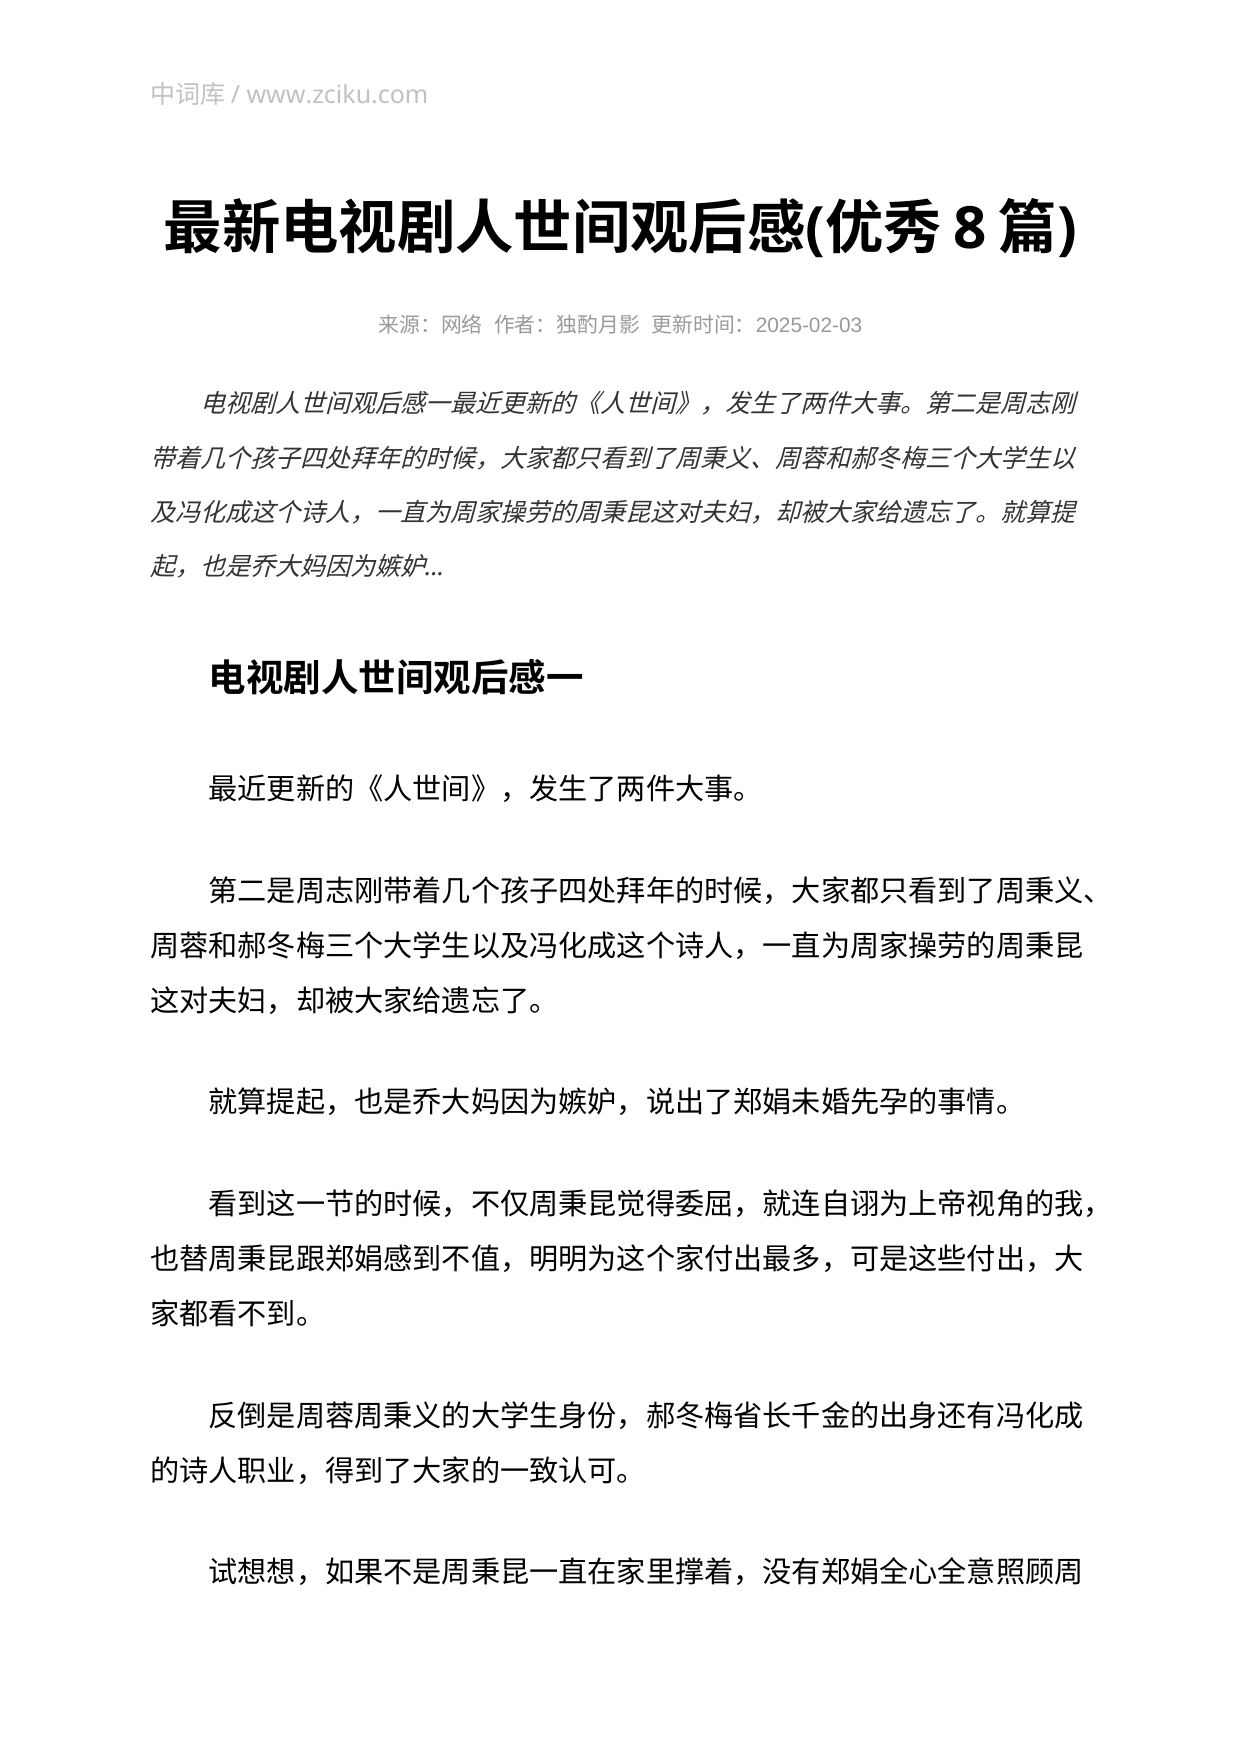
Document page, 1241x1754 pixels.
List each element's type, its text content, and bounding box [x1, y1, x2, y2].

text 最近更新的《人世间》，发生了两件大事。 [150, 766, 1090, 808]
text 就算提起，也是乔大妈因为嫉妒，说出了郑娟未婚先孕的事情。 [150, 1079, 1090, 1121]
text 来源：网络 作者：独酌月影 更新时间：2025-02-03 [150, 313, 1090, 337]
subtitle 最新电视剧人世间观后感(优秀8篇) [150, 181, 1090, 266]
text 电视剧人世间观后感一最近更新的《人世间》，发生了两件大事。第二是周志刚带着几个孩子四处拜年的时候，大家都只看到了周秉义、周蓉和郝冬梅三个大学生以及冯化成这个诗人，一直为周家操劳的周秉昆这对夫妇，却被大家给遗忘了。就算提起，也是乔大妈因为嫉妒... [150, 384, 1090, 583]
text 反倒是周蓉周秉义的大学生身份，郝冬梅省长千金的出身还有冯化成的诗人职业，得到了大家的一致认可。 [150, 1392, 1090, 1489]
text 电视剧人世间观后感一 [150, 648, 1090, 702]
text 看到这一节的时候，不仅周秉昆觉得委屈，就连自诩为上帝视角的我，也替周秉昆跟郑娟感到不值，明明为这个家付出最多，可是这些付出，大家都看不到。 [150, 1181, 1090, 1333]
text 第二是周志刚带着几个孩子四处拜年的时候，大家都只看到了周秉义、周蓉和郝冬梅三个大学生以及冯化成这个诗人，一直为周家操劳的周秉昆这对夫妇，却被大家给遗忘了。 [150, 867, 1090, 1019]
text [150, 1549, 1090, 1591]
